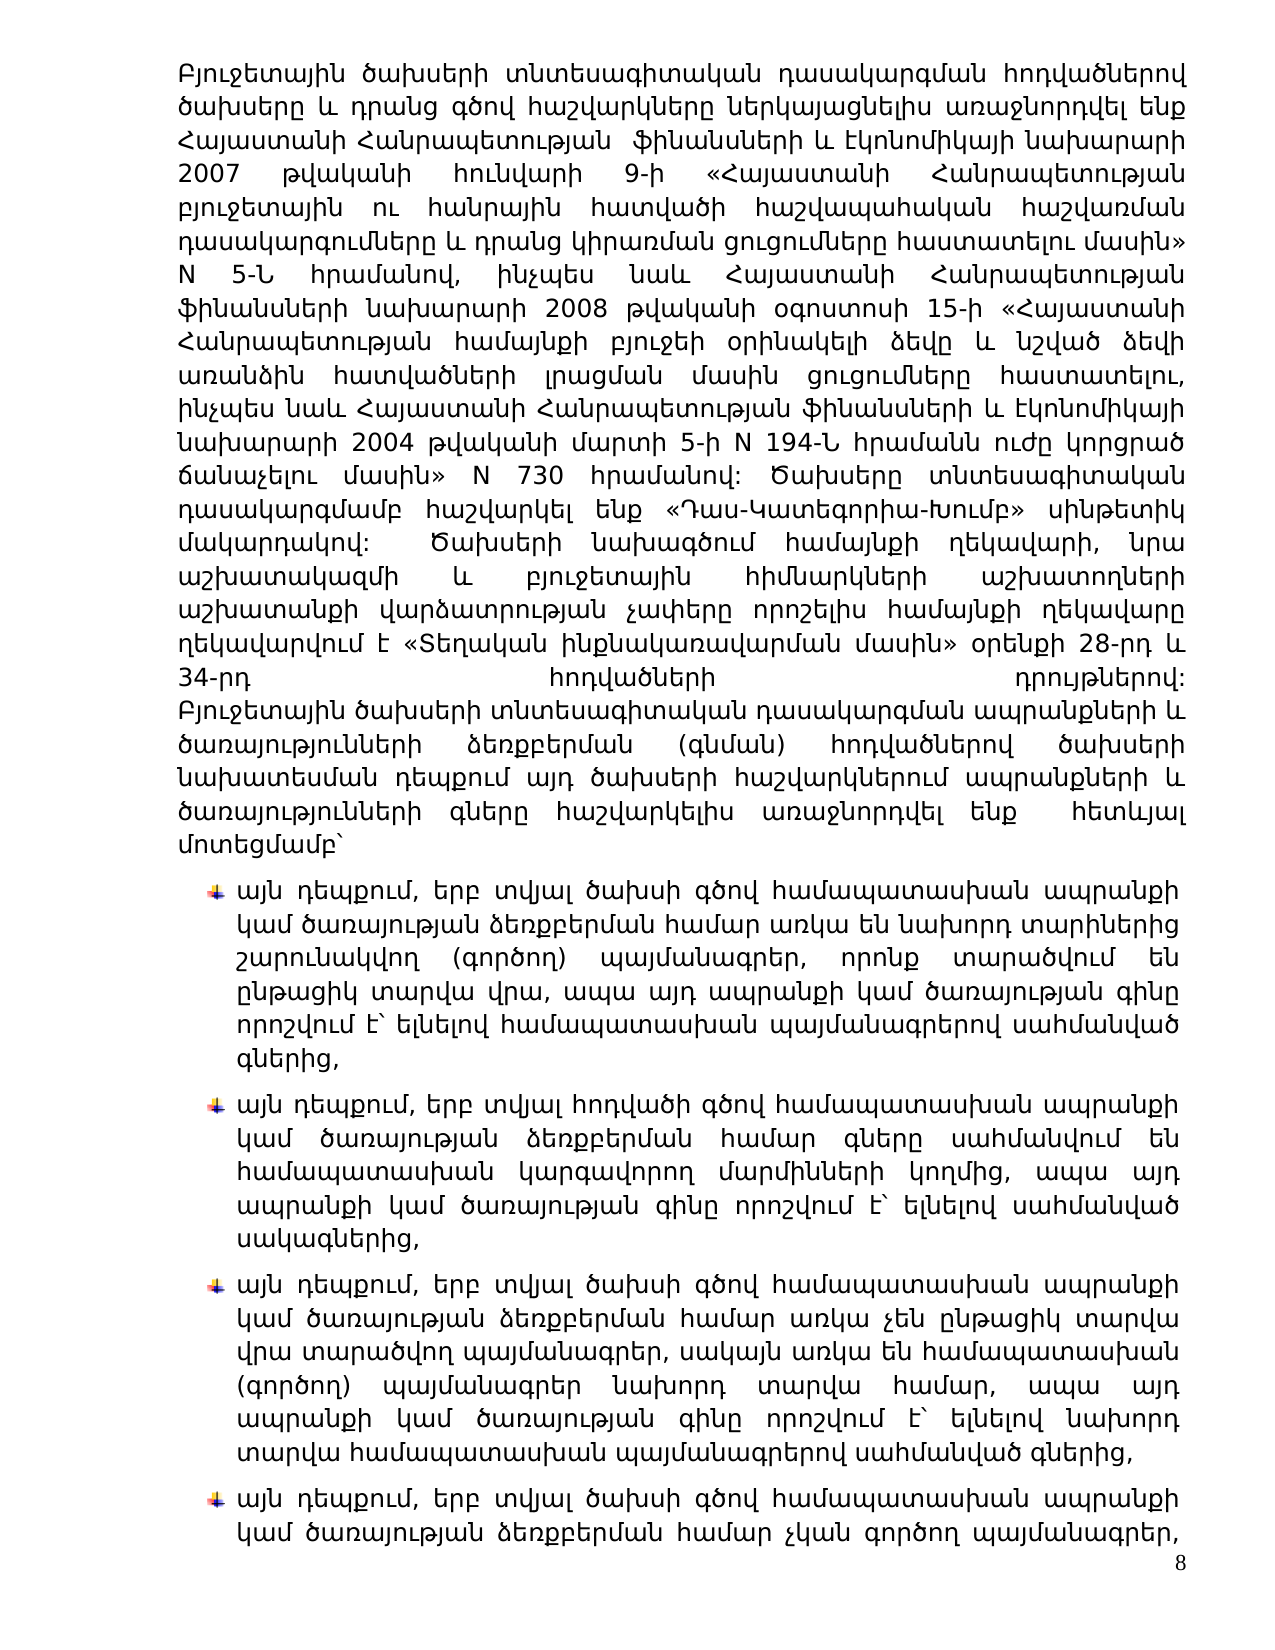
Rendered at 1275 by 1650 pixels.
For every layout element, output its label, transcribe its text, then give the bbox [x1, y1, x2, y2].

picture [207, 1096, 225, 1114]
text Բյուջետային ծախսերի տնտեսագիտական դասակարգման հոդվածներով ծախսերը և դրանց գծով հաշվարկները ներկայացնելիս առաջնորդվել ենք Հայաստանի Հանրապետության ֆինանսների և էկոնոմիկայի նախարարի 2007 թվականի հունվարի 9-ի «Հայաստանի Հանրապետության բյուջետային ու հանրային հատվածի հաշվապահական հաշվառման դասակարգումները և դրանց կիրառման ցուցումները հաստատելու մասին» N 5-Ն հրամանով, ինչպես նաև Հայաստանի Հանրապետության ֆինանսների նախարարի 2008 թվականի օգոստոսի 15-ի «Հայաստանի Հանրապետության համայնքի բյուջեի օրինակելի ձեվը և նշված ձեվի առանձին հատվածների լրացման մասին ցուցումները հաստատելու, ինչպես նաև Հայաստանի Հանրապետության ֆինանսների և էկոնոմիկայի նախարարի 2004 թվականի մարտի 5-ի N 194-Ն հրամանն ուժը կորցրած ճանաչելու մասին» N 730 հրամանով: Ծախսերը տնտեսագիտական դասակարգմամբ հաշվարկել ենք «Դաս-Կատեգորիա-Խումբ» սինթետիկ մակարդակով: Ծախսերի նախագծում համայնքի ղեկավարի, նրա աշխատակազմի և բյուջետային հիմնարկների աշխատողների աշխատանքի վարձատրության չափերը որոշելիս համայնքի ղեկավարը ղեկավարվում է «Տեղական ինքնակառավարման մասին» օրենքի 28-րդ և 34-րդ հոդվածների դրույթներով: Բյուջետային ծախսերի տնտեսագիտական դասակարգման ապրանքների և ծառայությունների ձեռքբերման (գնման) հոդվածներով ծախսերի նախատեսման դեպքում այդ ծախսերի հաշվարկներում ապրանքների և ծառայությունների գները հաշվարկելիս առաջնորդվել ենք հետևյալ մոտեցմամբ՝ [177, 59, 1186, 860]
list այն դեպքում, երբ տվյալ ծախսի գծով համապատասխան ապրանքի կամ ծառայության ձեռքբերման համար առկա են նախորդ տարիներից շարունակվող (գործող) պայմանագրեր, որոնք տարածվում են ընթացիկ տարվա վրա, ապա այդ ապրանքի կամ ծառայության գինը որոշվում է՝ ելնելով համապատասխան պայմանագրերով սահմանված գներից, [207, 877, 1181, 1073]
picture [207, 1490, 225, 1508]
picture [207, 883, 225, 900]
list այն դեպքում, երբ տվյալ հոդվածի գծով համապատասխան ապրանքի կամ ծառայության ձեռքբերման համար գները սահմանվում են համապատասխան կարգավորող մարմինների կողմից, ապա այդ ապրանքի կամ ծառայության գինը որոշվում է՝ ելնելով սահմանված սակագներից, [207, 1090, 1181, 1254]
list այն դեպքում, երբ տվյալ ծախսի գծով համապատասխան ապրանքի կամ ծառայության ձեռքբերման համար առկա չեն ընթացիկ տարվա վրա տարածվող պայմանագրեր, սակայն առկա են համապատասխան (գործող) պայմանագրեր նախորդ տարվա համար, ապա այդ ապրանքի կամ ծառայության գինը որոշվում է՝ ելնելով նախորդ տարվա համապատասխան պայմանագրերով սահմանված գներից, [207, 1271, 1181, 1467]
picture [207, 1277, 225, 1294]
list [207, 1484, 1181, 1547]
